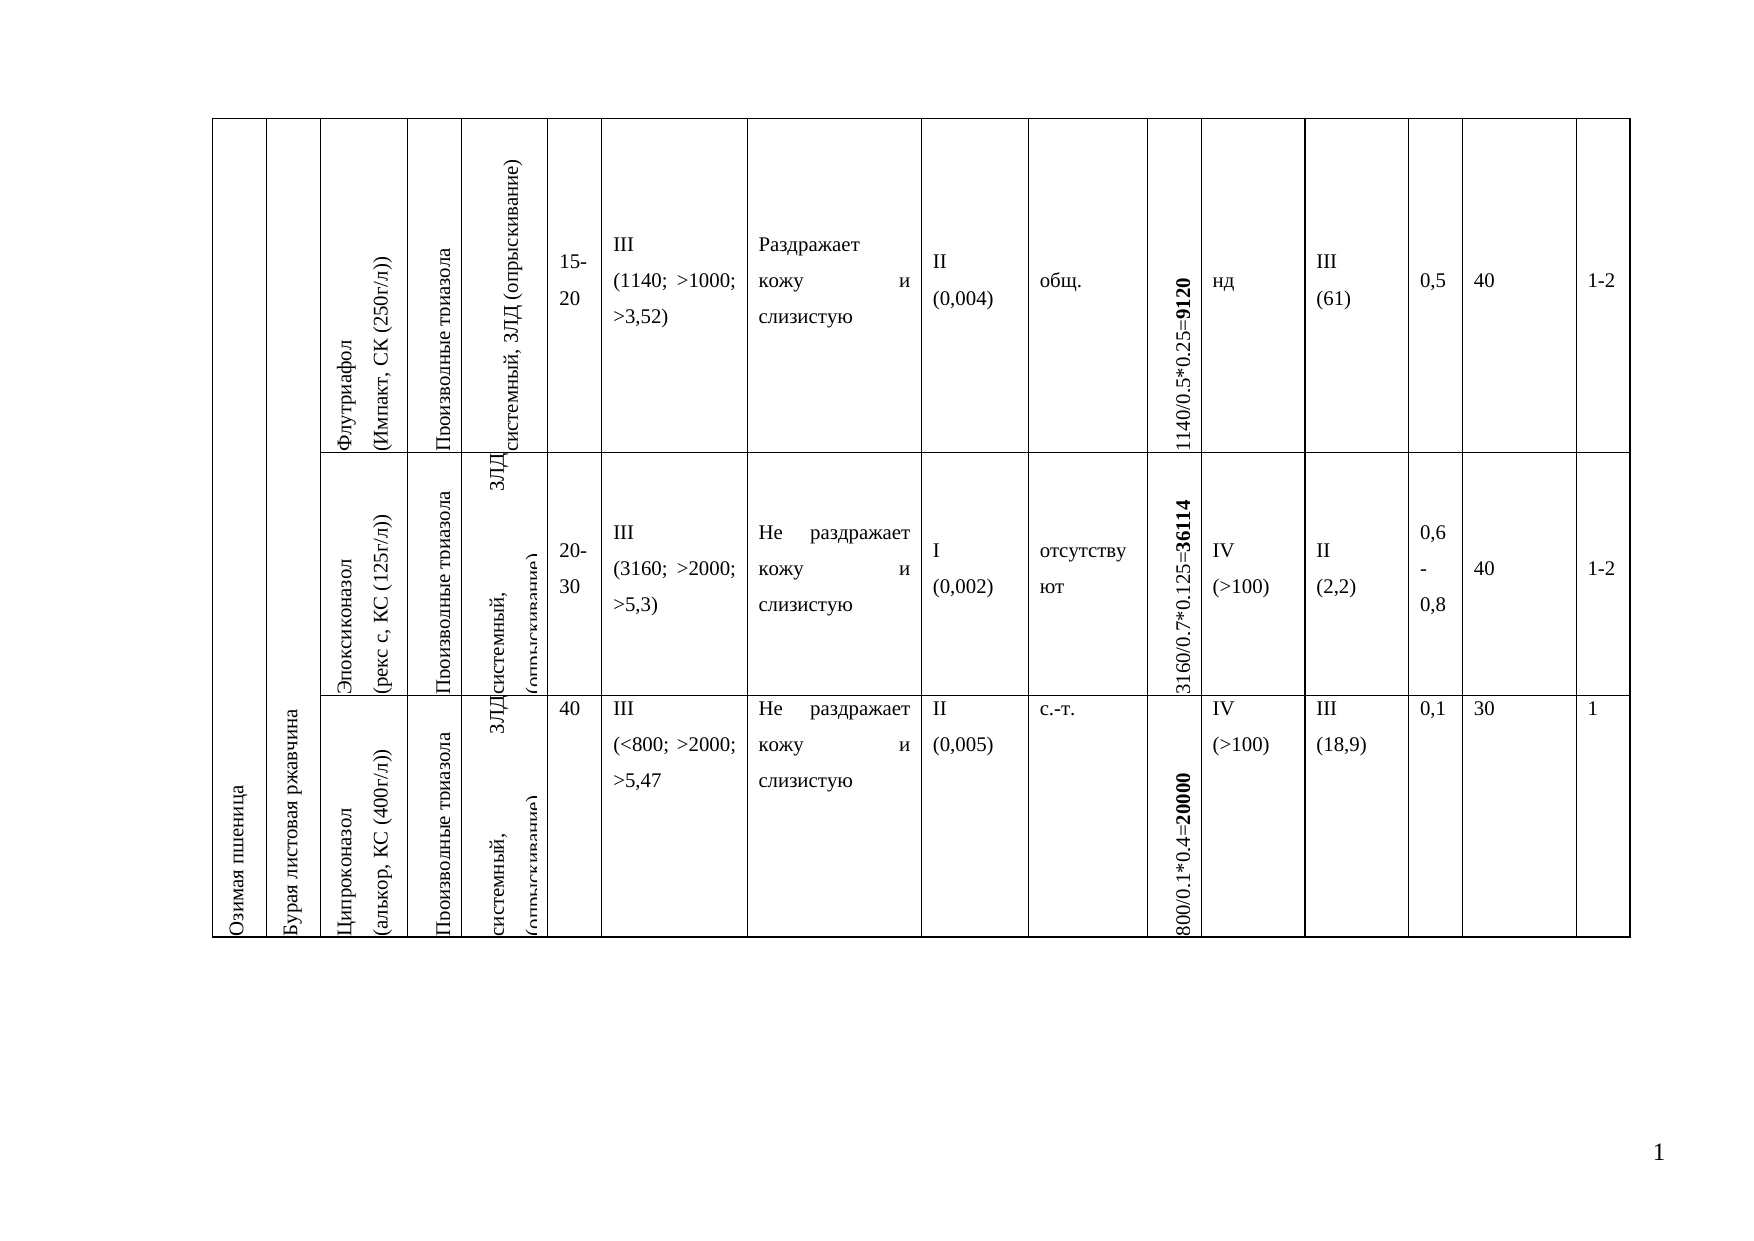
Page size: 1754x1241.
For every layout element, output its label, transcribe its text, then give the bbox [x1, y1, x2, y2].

table_cell 20-30 [548, 453, 601, 695]
table_cell II (0,005) [922, 696, 1028, 936]
table_cell 1-2 [1577, 453, 1629, 695]
table_cell с.-т. [1029, 696, 1147, 936]
table_cell 0,6-0,8 [1409, 453, 1462, 695]
table_cell 1-2 [1577, 119, 1629, 452]
table_cell Не раздражает кожу и слизистую [748, 453, 921, 695]
table_cell 1 [1577, 696, 1629, 936]
table_cell IV (>100) [1202, 696, 1304, 936]
table_cell 40 [1463, 119, 1576, 452]
table_cell 40 [548, 696, 601, 936]
table_cell III (3160; >2000; >5,3) [602, 453, 747, 695]
table_cell II (0,004) [922, 119, 1028, 452]
table_cell Эпоксиконазол (рекс с, КС (125г/л)) [321, 453, 407, 695]
table_cell системный, ЗЛД (опрыскивание) [462, 696, 547, 936]
table_cell 0,1 [1409, 696, 1462, 936]
table_cell I (0,002) [922, 453, 1028, 695]
table_cell III (1140; >1000; >3,52) [602, 119, 747, 452]
table_cell нд [1202, 119, 1304, 452]
table_cell общ. [1029, 119, 1147, 452]
table_cell III (61) [1306, 119, 1408, 452]
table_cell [748, 696, 921, 936]
table_cell Ципроконазол (алькор, КС (400г/л)) [321, 696, 407, 936]
table_cell Производные триазола [408, 453, 461, 695]
table_cell III (<800; >2000; >5,47 [602, 696, 747, 936]
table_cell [408, 119, 461, 452]
table_cell 800/0,1*0,4=20000 [1148, 696, 1201, 936]
table_cell 1140/0,5*0,25=9120 [1148, 119, 1201, 452]
table_cell 0,5 [1409, 119, 1462, 452]
table_cell Раздражает кожу и слизистую [748, 119, 921, 452]
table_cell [462, 119, 547, 452]
table_cell отсутствуют [1029, 453, 1147, 695]
table_cell 3160/0,7*0,125=36114 [1148, 453, 1201, 695]
table_cell IV (>100) [1202, 453, 1304, 695]
table_cell системный, ЗЛД (опрыскивание) [462, 453, 547, 695]
table_cell 30 [1463, 696, 1576, 936]
table_cell Флутриафол (Импакт, СК (250г/л)) [321, 119, 407, 452]
table_cell 40 [1463, 453, 1576, 695]
table_cell II (2,2) [1306, 453, 1408, 695]
table_cell 15-20 [548, 119, 601, 452]
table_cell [408, 696, 461, 936]
table_cell III (18,9) [1306, 696, 1408, 936]
